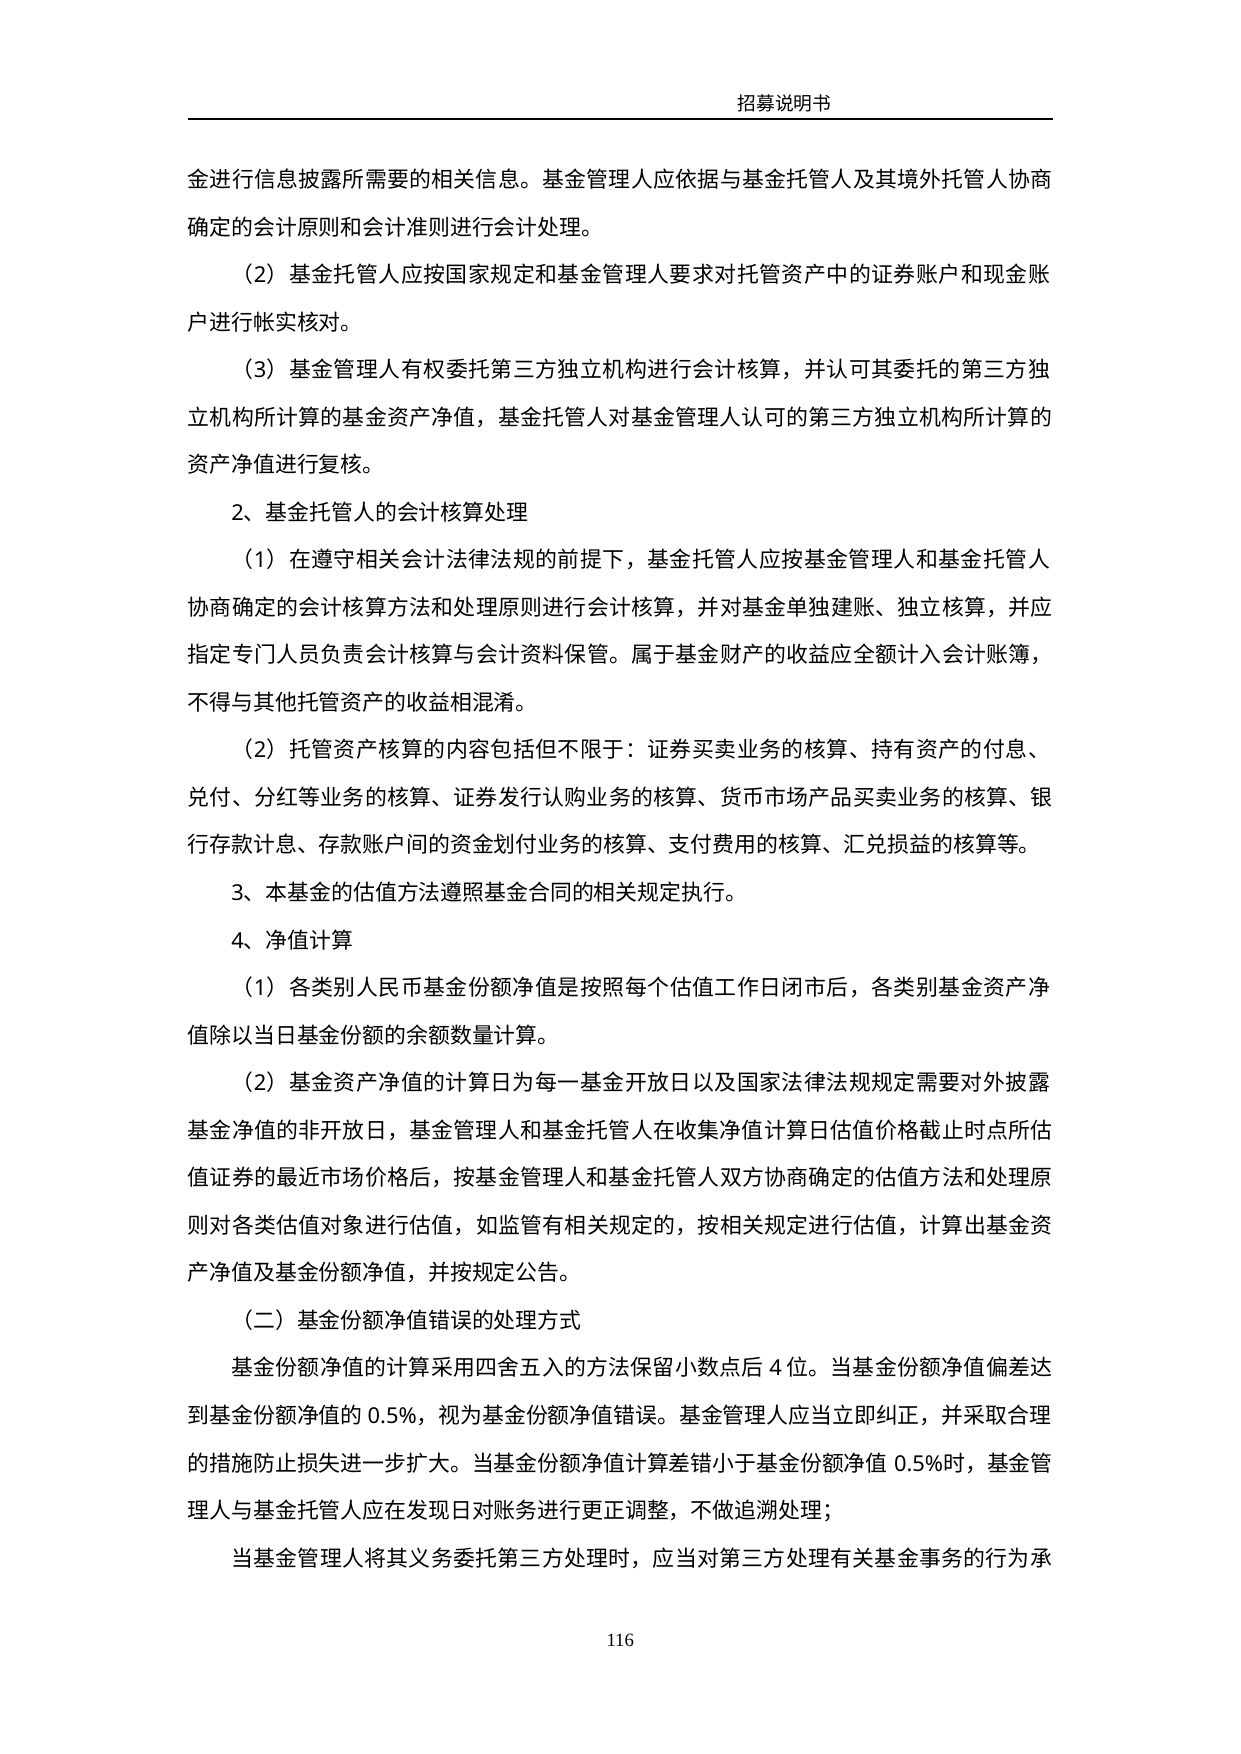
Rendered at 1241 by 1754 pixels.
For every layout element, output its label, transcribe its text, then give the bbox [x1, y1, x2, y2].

text 2、基金托管人的会计核算处理 [187, 495, 1053, 526]
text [187, 162, 1053, 241]
text （1）在遵守相关会计法律法规的前提下，基金托管人应按基金管理人和基金托管人协商确定的会计核算方法和处理原则进行会计核算，并对基金单独建账、独立核算，并应指定专门人员负责会计核算与会计资料保管。属于基金财产的收益应全额计入会计账簿，不得与其他托管资产的收益相混淆。 [187, 542, 1053, 717]
text 3、本基金的估值方法遵照基金合同的相关规定执行。 [187, 875, 1053, 907]
text （1）各类别人民币基金份额净值是按照每个估值工作日闭市后，各类别基金资产净值除以当日基金份额的余额数量计算。 [187, 970, 1053, 1049]
text 4、净值计算 [187, 923, 1053, 954]
text （2）托管资产核算的内容包括但不限于：证券买卖业务的核算、持有资产的付息、兑付、分红等业务的核算、证券发行认购业务的核算、货币市场产品买卖业务的核算、银行存款计息、存款账户间的资金划付业务的核算、支付费用的核算、汇兑损益的核算等。 [187, 732, 1053, 859]
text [187, 1541, 1053, 1572]
text 基金份额净值的计算采用四舍五入的方法保留小数点后4位。当基金份额净值偏差达到基金份额净值的0.5%，视为基金份额净值错误。基金管理人应当立即纠正，并采取合理的措施防止损失进一步扩大。当基金份额净值计算差错小于基金份额净值0.5%时，基金管理人与基金托管人应在发现日对账务进行更正调整，不做追溯处理； [187, 1350, 1053, 1525]
text （二）基金份额净值错误的处理方式 [187, 1303, 1053, 1334]
text （2）基金托管人应按国家规定和基金管理人要求对托管资产中的证券账户和现金账户进行帐实核对。 [187, 257, 1053, 336]
text （3）基金管理人有权委托第三方独立机构进行会计核算，并认可其委托的第三方独立机构所计算的基金资产净值，基金托管人对基金管理人认可的第三方独立机构所计算的资产净值进行复核。 [187, 352, 1053, 479]
text （2）基金资产净值的计算日为每一基金开放日以及国家法律法规规定需要对外披露基金净值的非开放日，基金管理人和基金托管人在收集净值计算日估值价格截止时点所估值证券的最近市场价格后，按基金管理人和基金托管人双方协商确定的估值方法和处理原则对各类估值对象进行估值，如监管有相关规定的，按相关规定进行估值，计算出基金资产净值及基金份额净值，并按规定公告。 [187, 1065, 1053, 1287]
